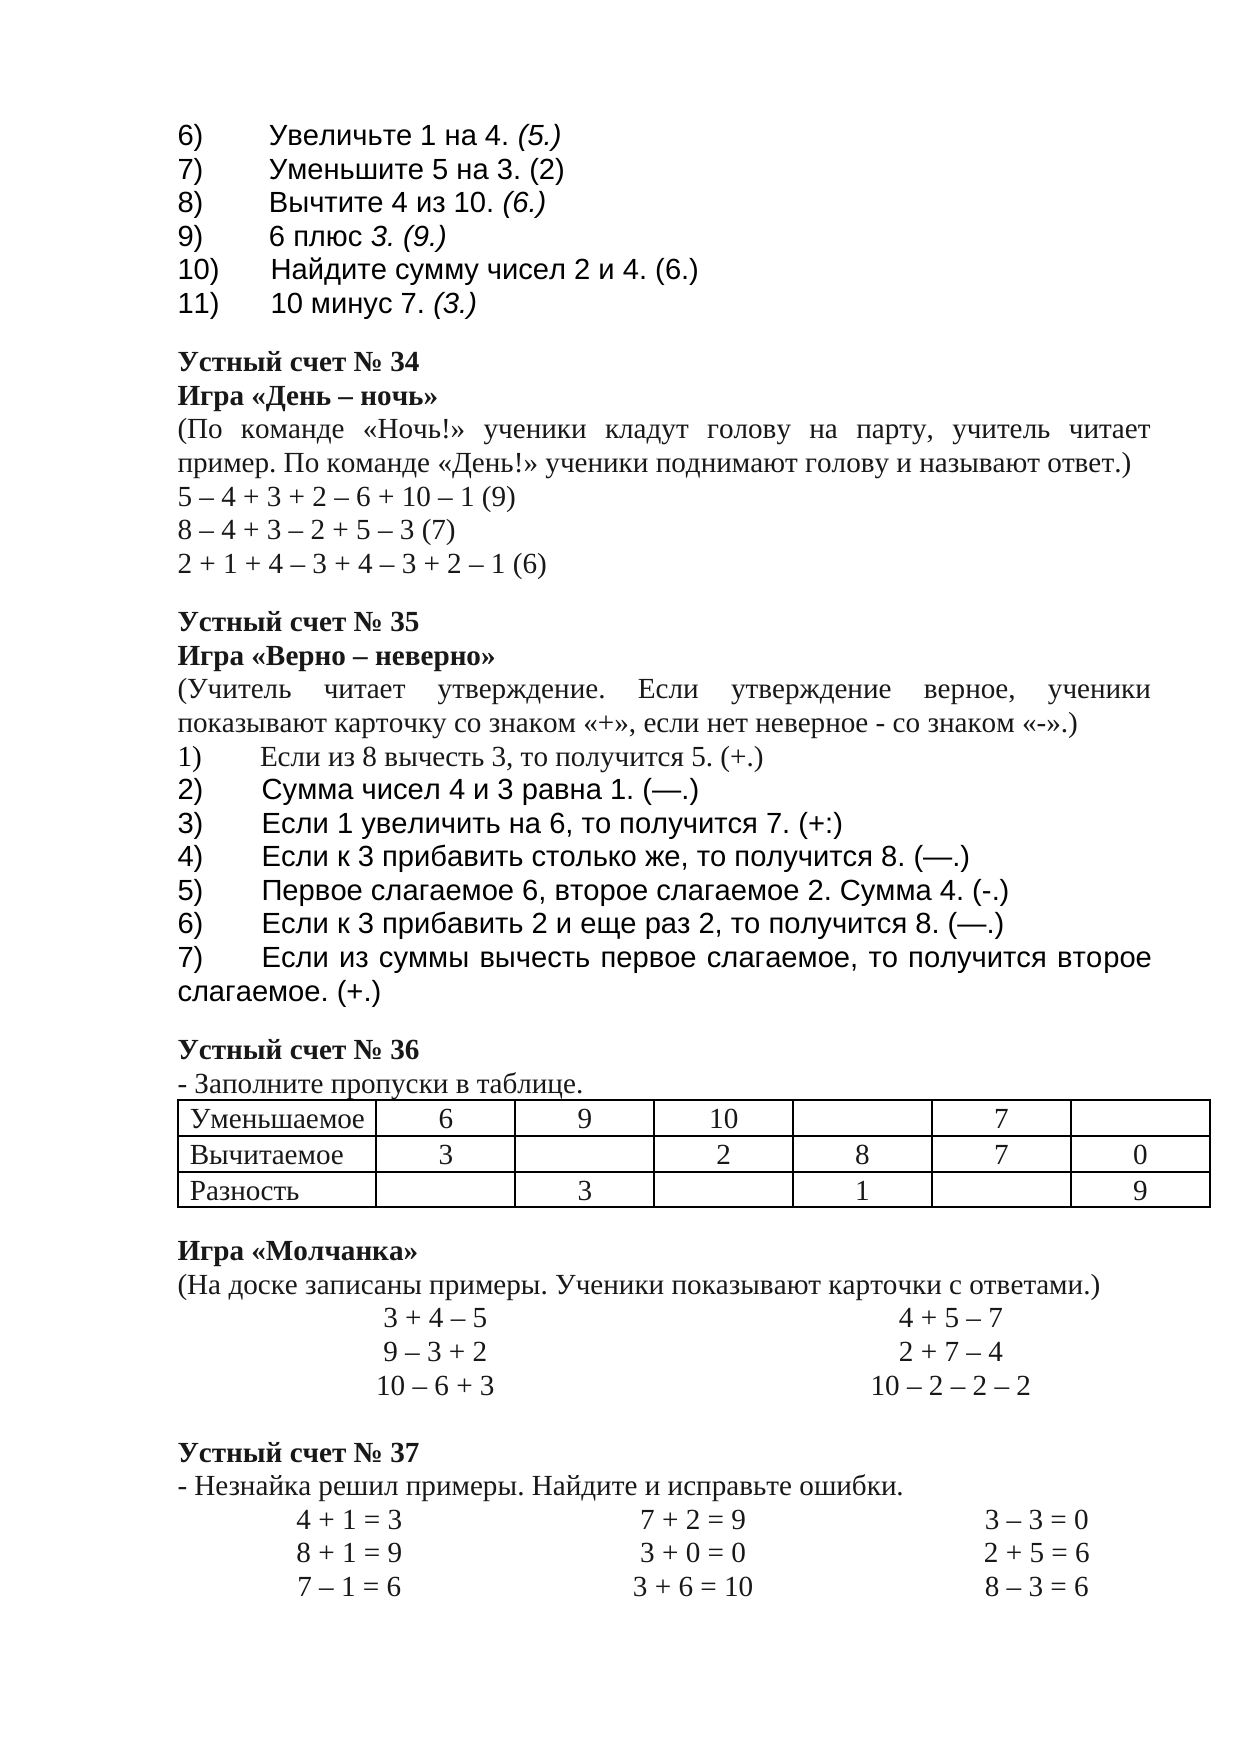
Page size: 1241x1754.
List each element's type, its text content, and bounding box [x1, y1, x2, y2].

text 8 – 4 + 3 – 2 + 5 – 3 (7) [177, 512, 1152, 546]
text 1) Если из 8 вычесть 3, то получится 5. (+.) [177, 739, 1152, 772]
text 5 – 4 + 3 + 2 – 6 + 10 – 1 (9) [177, 479, 1152, 512]
text (Учитель читает утверждение. Если утверждение верное, ученики показывают карточку со знаком «+», если нет неверное - со знаком «-».) [177, 672, 1152, 739]
table_header 9 [516, 1101, 653, 1135]
text Игра «Верно – неверно» [177, 638, 1152, 672]
table_header 10 [655, 1101, 792, 1135]
text Устный счет № 34 [177, 344, 1152, 378]
table_cell 8 [794, 1137, 931, 1171]
text Игра «Молчанка» [177, 1233, 1152, 1267]
text 7) Уменьшите 5 на 3. (2) [177, 152, 1152, 185]
text (По команде «Ночь!» ученики кладут голову на парту, учитель читает пример. По команде «День!» ученики поднимают голову и называют ответ.) [177, 412, 1152, 479]
table_header 4 + 1 = 3 8 + 1 = 9 7 – 1 = 6 [177, 1502, 521, 1602]
table_header 3 – 3 = 0 2 + 5 = 6 8 – 3 = 6 [865, 1502, 1208, 1602]
text 2) Сумма чисел 4 и 3 равна 1. (—.) [177, 772, 1152, 806]
text - Заполните пропуски в таблице. [177, 1066, 1152, 1099]
text Игра «День – ночь» [177, 378, 1152, 412]
table_cell 1 [794, 1173, 931, 1206]
text Устный счет № 35 [177, 604, 1152, 638]
table_cell 0 [1072, 1137, 1209, 1171]
table_cell 9 [1072, 1173, 1209, 1206]
table_cell [377, 1173, 514, 1206]
table_cell [655, 1173, 792, 1206]
table_cell 3 [377, 1137, 514, 1171]
text Устный счет № 37 [177, 1435, 1152, 1468]
text 6) Если к 3 прибавить 2 и еще раз 2, то получится 8. (—.) [177, 906, 1152, 940]
text 2 + 1 + 4 – 3 + 4 – 3 + 2 – 1 (6) [177, 546, 1152, 579]
table_cell Вычитаемое [179, 1137, 375, 1171]
table_cell [516, 1137, 653, 1171]
table_cell 2 [655, 1137, 792, 1171]
text 4) Если к 3 прибавить столько же, то получится 8. (—.) [177, 839, 1152, 873]
text 9) 6 плюс 3. (9.) [177, 219, 1152, 252]
text 6) Увеличьте 1 на 4. (5.) [177, 118, 1152, 152]
text 10) Найдите сумму чисел 2 и 4. (6.) [177, 252, 1152, 286]
table_header [1072, 1101, 1209, 1135]
text Устный счет № 36 [177, 1032, 1152, 1066]
table_header 7 + 2 = 9 3 + 0 = 0 3 + 6 = 10 [521, 1502, 865, 1602]
table_cell [933, 1173, 1070, 1206]
text 7) Если из суммы вычесть первое слагаемое, то получится второе слагаемое. (+.) [177, 940, 1152, 1007]
table_header 6 [377, 1101, 514, 1135]
text 5) Первое слагаемое 6, второе слагаемое 2. Сумма 4. (-.) [177, 873, 1152, 906]
table_cell 3 [516, 1173, 653, 1206]
table_cell 7 [933, 1137, 1070, 1171]
text 11) 10 минус 7. (3.) [177, 286, 1152, 319]
text (На доске записаны примеры. Ученики показывают карточки с ответами.) [177, 1267, 1152, 1301]
table_header Уменьшаемое [179, 1101, 375, 1135]
text 8) Вычтите 4 из 10. (6.) [177, 185, 1152, 219]
table_header 7 [933, 1101, 1070, 1135]
table_cell Разность [179, 1173, 375, 1206]
table_header 3 + 4 – 5 9 – 3 + 2 10 – 6 + 3 [177, 1301, 693, 1401]
text 3) Если 1 увеличить на 6, то получится 7. (+:) [177, 806, 1152, 839]
table_header [794, 1101, 931, 1135]
text - Незнайка решил примеры. Найдите и исправьте ошибки. [177, 1468, 1152, 1502]
table_header 4 + 5 – 7 2 + 7 – 4 10 – 2 – 2 – 2 [693, 1301, 1208, 1401]
